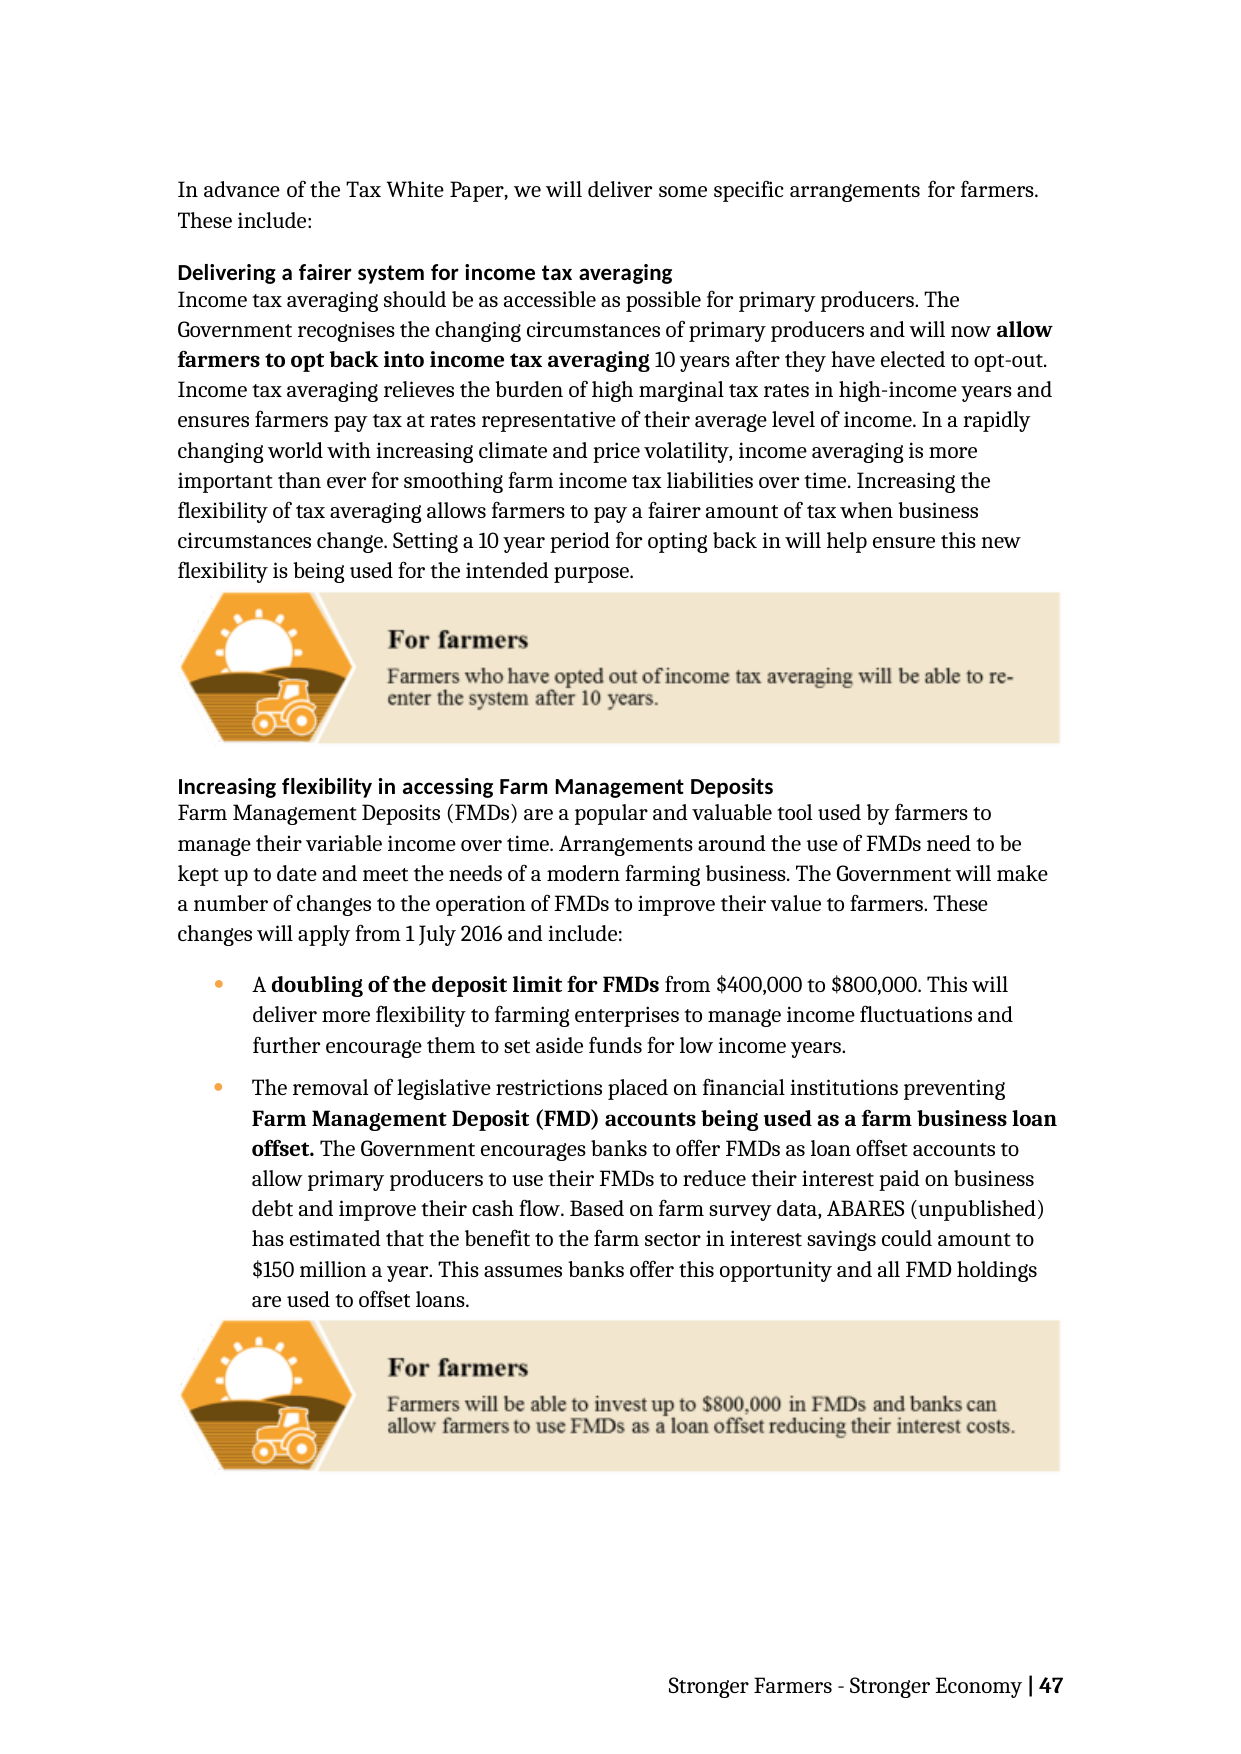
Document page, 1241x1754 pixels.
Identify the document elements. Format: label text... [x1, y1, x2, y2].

list A doubling of the deposit limit for FMDs from $400,000 to $800,000. This will deliver more flexibility to farming enterprises to manage income fluctuations and further encourage them to set aside funds for low income years. [215, 972, 1063, 1059]
subtitle Increasing flexibility in accessing Farm Management Deposits [177, 772, 1063, 800]
picture [177, 588, 1063, 748]
text Farm Management Deposits (FMDs) are a popular and valuable tool used by farmers to manage their variable income over time. Arrangements around the use of FMDs need to be kept up to date and meet the needs of a modern farming business. The Government will make a number of changes to the operation of FMDs to improve their value to farmers. These changes will apply from 1 July 2016 and include: [177, 800, 1063, 947]
picture [177, 1316, 1063, 1476]
text Income tax averaging should be as accessible as possible for primary producers. The Government recognises the changing circumstances of primary producers and will now allow farmers to opt back into income tax averaging 10 years after they have elected to opt-out. Income tax averaging relieves the burden of high marginal tax rates in high-income years and ensures farmers pay tax at rates representative of their average level of income. In a rapidly changing world with increasing climate and price volatility, income averaging is more important than ever for smoothing farm income tax liabilities over time. Increasing the flexibility of tax averaging allows farmers to pay a fairer amount of tax when business circumstances change. Setting a 10 year period for opting back in will help ensure this new flexibility is being used for the intended purpose. [177, 286, 1063, 585]
subtitle Delivering a fairer system for income tax averaging [177, 258, 1063, 286]
list The removal of legislative restrictions placed on financial institutions preventing Farm Management Deposit (FMD) accounts being used as a farm business loan offset. The Government encourages banks to offer FMDs as loan offset accounts to allow primary producers to use their FMDs to reduce their interest paid on business debt and improve their cash flow. Based on farm survey data, ABARES (unpublished) has estimated that the benefit to the farm sector in interest savings could amount to $150 million a year. This assumes banks offer this opportunity and all FMD holdings are used to offset loans. [214, 1075, 1063, 1313]
text In advance of the Tax White Paper, we will deliver some specific arrangements for farmers. These include: [177, 177, 1063, 234]
